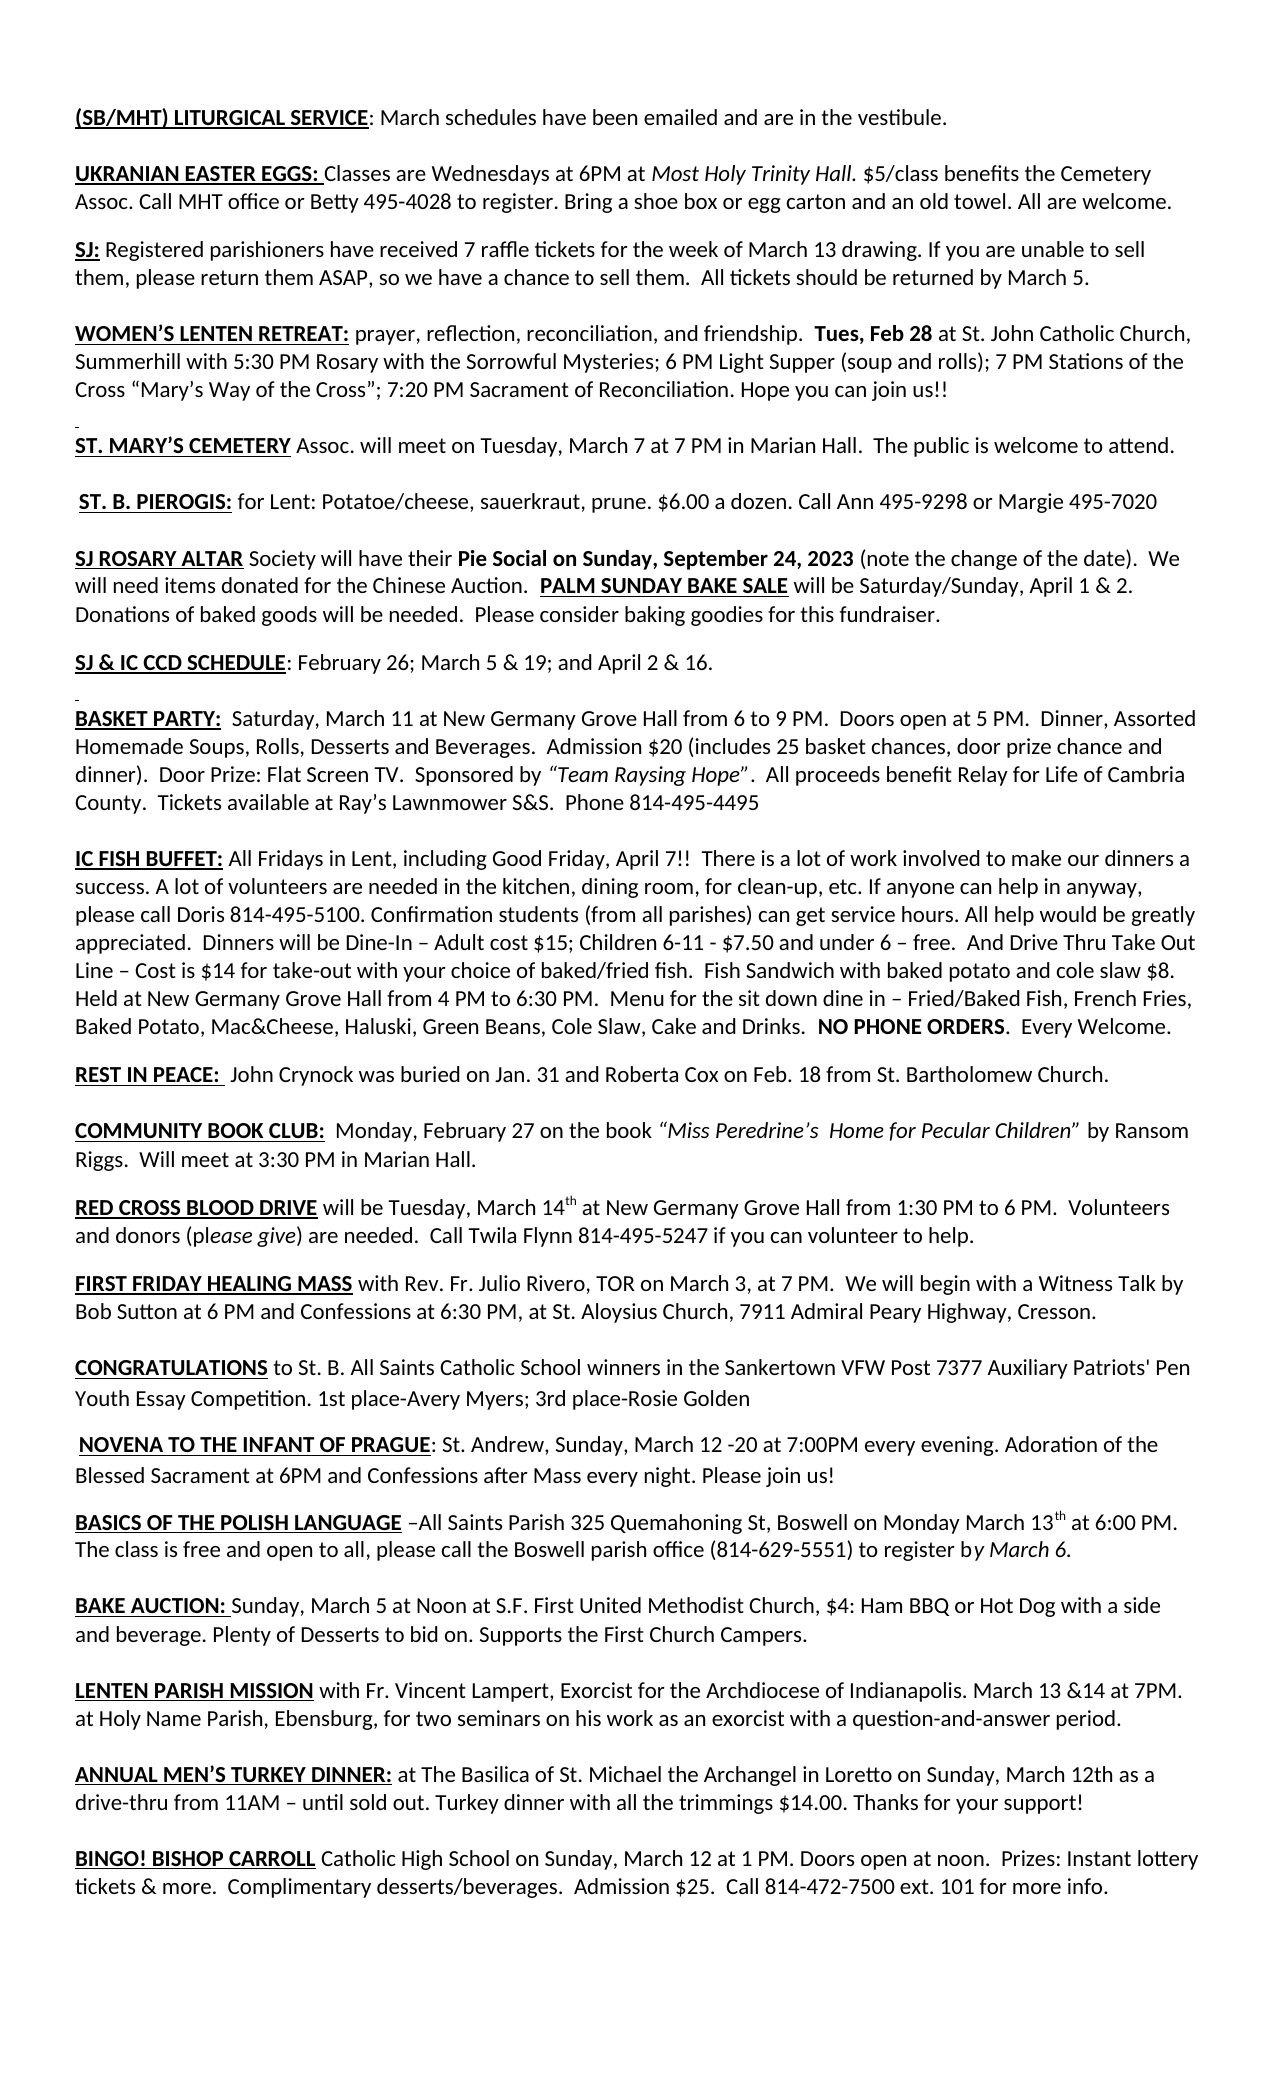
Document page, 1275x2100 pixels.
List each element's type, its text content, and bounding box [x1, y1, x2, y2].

text IC FISH BUFFET: All Fridays in Lent, including Good Friday, April 7!! There is a lot of work involved to make our dinners a success. A lot of volunteers are needed in the kitchen, dining room, for clean-up, etc. If anyone can help in anyway, please call Doris 814-495-5100. Confirmation students (from all parishes) can get service hours. All help would be greatly appreciated. Dinners will be Dine-In – Adult cost $15; Children 6-11 - $7.50 and under 6 – free. And Drive Thru Take Out Line – Cost is $14 for take-out with your choice of baked/fried fish. Fish Sandwich with baked potato and cole slaw $8. Held at New Germany Grove Hall from 4 PM to 6:30 PM. Menu for the sit down dine in – Fried/Baked Fish, French Fries, Baked Potato, Mac&Cheese, Haluski, Green Beans, Cole Slaw, Cake and Drinks. NO PHONE ORDERS. Every Welcome. [75, 844, 1200, 1040]
text SJ ROSARY ALTAR Society will have their Pie Social on Sunday, September 24, 2023 (note the change of the date). We will need items donated for the Chinese Auction. PALM SUNDAY BAKE SALE will be Saturday/Sunday, April 1 & 2. Donations of baked goods will be needed. Please consider baking goodies for this fundraiser. [75, 544, 1200, 628]
text FIRST FRIDAY HEALING MASS with Rev. Fr. Julio Rivero, TOR on March 3, at 7 PM. We will begin with a Witness Talk by Bob Sutton at 6 PM and Confessions at 6:30 PM, at St. Aloysius Church, 7911 Admiral Peary Highway, Cresson. [75, 1269, 1200, 1325]
text ST. MARY’S CEMETERY Assoc. will meet on Tuesday, March 7 at 7 PM in Marian Hall. The public is welcome to attend. [75, 432, 1200, 459]
text UKRANIAN EASTER EGGS: Classes are Wednesdays at 6PM at Most Holy Trinity Hall. $5/class benefits the Cemetery Assoc. Call MHT office or Betty 495-4028 to register. Bring a shoe box or egg carton and an old towel. All are welcome. [75, 159, 1200, 215]
text NOVENA TO THE INFANT OF PRAGUE: St. Andrew, Sunday, March 12 -20 at 7:00PM every evening. Adoration of the Blessed Sacrament at 6PM and Confessions after Mass every night. Please join us! [75, 1431, 1200, 1489]
text REST IN PEACE: John Crynock was buried on Jan. 31 and Roberta Cox on Feb. 18 from St. Bartholomew Church. [75, 1061, 1200, 1089]
text BASKET PARTY: Saturday, March 11 at New Germany Grove Hall from 6 to 9 PM. Doors open at 5 PM. Dinner, Assorted Homemade Soups, Rolls, Desserts and Beverages. Admission $20 (includes 25 basket chances, door prize chance and dinner). Door Prize: Flat Screen TV. Sponsored by “Team Raysing Hope”. All proceeds benefit Relay for Life of Cambria County. Tickets available at Ray’s Lawnmower S&S. Phone 814-495-4495 [75, 704, 1200, 816]
text BAKE AUCTION: Sunday, March 5 at Noon at S.F. First United Methodist Church, $4: Ham BBQ or Hot Dog with a side and beverage. Plenty of Desserts to bid on. Supports the First Church Campers. [75, 1592, 1200, 1648]
text ST. B. PIEROGIS: for Lent: Potatoe/cheese, sauerkraut, prune. $6.00 a dozen. Call Ann 495-9298 or Margie 495-7020 [75, 488, 1200, 516]
text BASICS OF THE POLISH LANGUAGE –All Saints Parish 325 Quemahoning St, Boswell on Monday March 13th at 6:00 PM. The class is free and open to all, please call the Boswell parish office (814-629-5551) to register by March 6. [75, 1508, 1200, 1564]
text SJ: Registered parishioners have received 7 raffle tickets for the week of March 13 drawing. If you are unable to sell them, please return them ASAP, so we have a chance to sell them. All tickets should be returned by March 5. [75, 235, 1200, 291]
text ANNUAL MEN’S TURKEY DINNER: at The Basilica of St. Michael the Archangel in Loretto on Sunday, March 12th as a drive-thru from 11AM – until sold out. Turkey dinner with all the trimmings $14.00. Thanks for your support! [75, 1760, 1200, 1816]
text WOMEN’S LENTEN RETREAT: prayer, reflection, reconciliation, and friendship. Tues, Feb 28 at St. John Catholic Church, Summerhill with 5:30 PM Rosary with the Sorrowful Mysteries; 6 PM Light Supper (soup and rolls); 7 PM Stations of the Cross “Mary’s Way of the Cross”; 7:20 PM Sacrament of Reconciliation. Hope you can join us!! [75, 319, 1200, 403]
text LENTEN PARISH MISSION with Fr. Vincent Lampert, Exorcist for the Archdiocese of Indianapolis. March 13 &14 at 7PM. at Holy Name Parish, Ebensburg, for two seminars on his work as an exorcist with a question-and-answer period. [75, 1676, 1200, 1732]
text (SB/MHT) LITURGICAL SERVICE: March schedules have been emailed and are in the vestibule. [75, 103, 1200, 131]
text SJ & IC CCD SCHEDULE: February 26; March 5 & 19; and April 2 & 16. [75, 648, 1200, 676]
text COMMUNITY BOOK CLUB: Monday, February 27 on the book “Miss Peredrine’s Home for Pecular Children” by Ransom Riggs. Will meet at 3:30 PM in Marian Hall. [75, 1117, 1200, 1173]
text RED CROSS BLOOD DRIVE will be Tuesday, March 14th at New Germany Grove Hall from 1:30 PM to 6 PM. Volunteers and donors (please give) are needed. Call Twila Flynn 814-495-5247 if you can volunteer to help. [75, 1193, 1200, 1249]
text CONGRATULATIONS to St. B. All Saints Catholic School winners in the Sankertown VFW Post 7377 Auxiliary Patriots' Pen Youth Essay Competition. 1st place-Avery Myers; 3rd place-Rosie Golden [75, 1353, 1200, 1412]
text BINGO! BISHOP CARROLL Catholic High School on Sunday, March 12 at 1 PM. Doors open at noon. Prizes: Instant lottery tickets & more. Complimentary desserts/beverages. Admission $25. Call 814-472-7500 ext. 101 for more info. [75, 1844, 1200, 1900]
